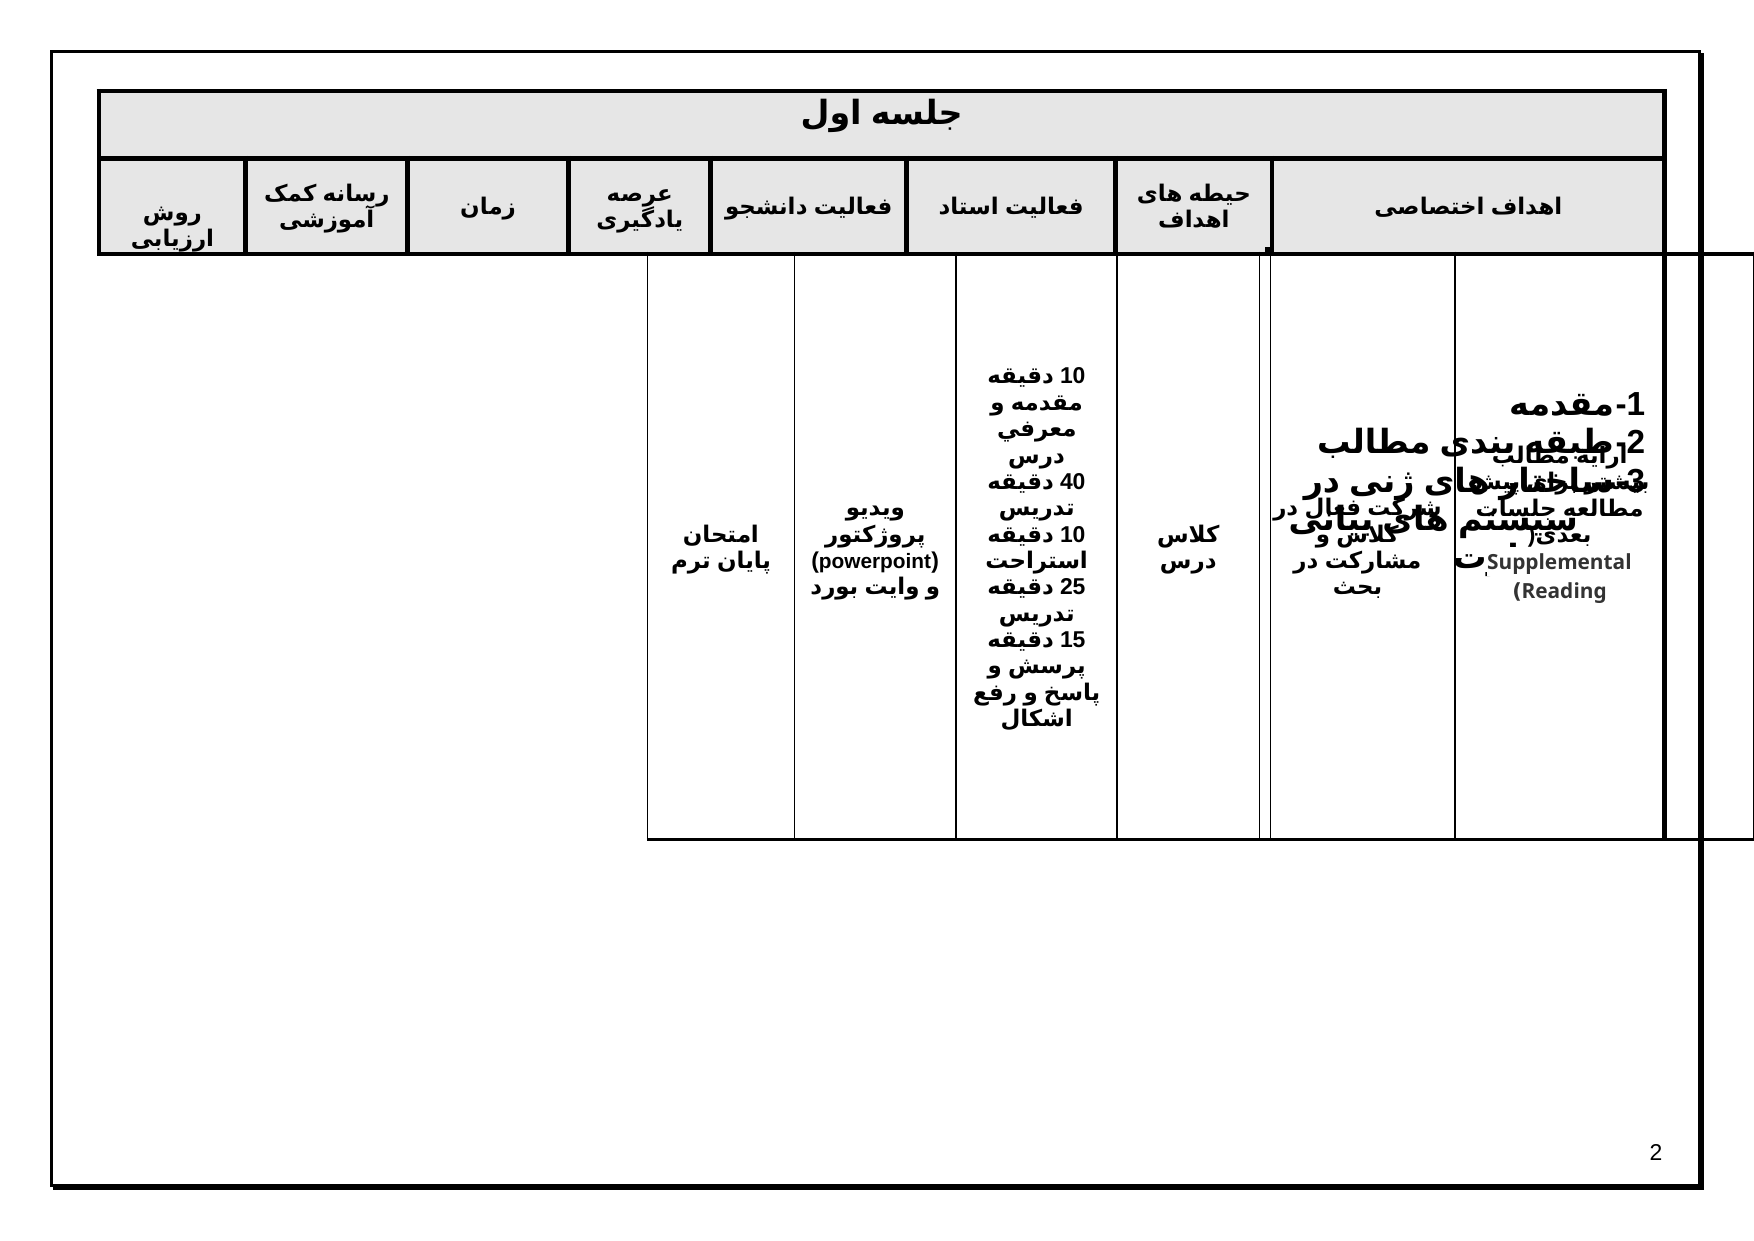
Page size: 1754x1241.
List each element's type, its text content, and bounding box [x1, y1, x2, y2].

table_cell حیطه های اهداف [1118, 161, 1270, 252]
table_cell فعالیت دانشجو [713, 161, 904, 252]
table_cell فعالیت استاد [909, 161, 1113, 252]
table_header جلسه اول [101, 93, 1662, 156]
table_cell 10 دقیقه مقدمه و معرفي درس 40 دقیقه تدریس 10 دقیقه استراحت 25 دقیقه تدریس 15 دقیقه پرسش و پاسخ و رفع اشکال [957, 256, 1116, 838]
table_cell امتحان پایان ترم [648, 256, 794, 838]
table_cell کلاس درس [1118, 256, 1259, 838]
table_cell روش ارزیابی [101, 161, 243, 252]
table_cell رسانه کمک آموزشی [248, 161, 405, 252]
table_cell زمان [410, 161, 566, 252]
table_cell شرکت فعال در کلاس و مشارکت در بحث [1271, 256, 1454, 838]
table_cell عرصه یادگیری [571, 161, 708, 252]
table_cell ویدیو پروژکتور (powerpoint) و وایت بورد [795, 256, 955, 838]
table_cell اهداف اختصاصی [1274, 161, 1662, 252]
table_cell ارایه مطالب بیشتر برای پیش مطالعه جلسات بعدی(Supplemental Reading) [1456, 256, 1662, 838]
